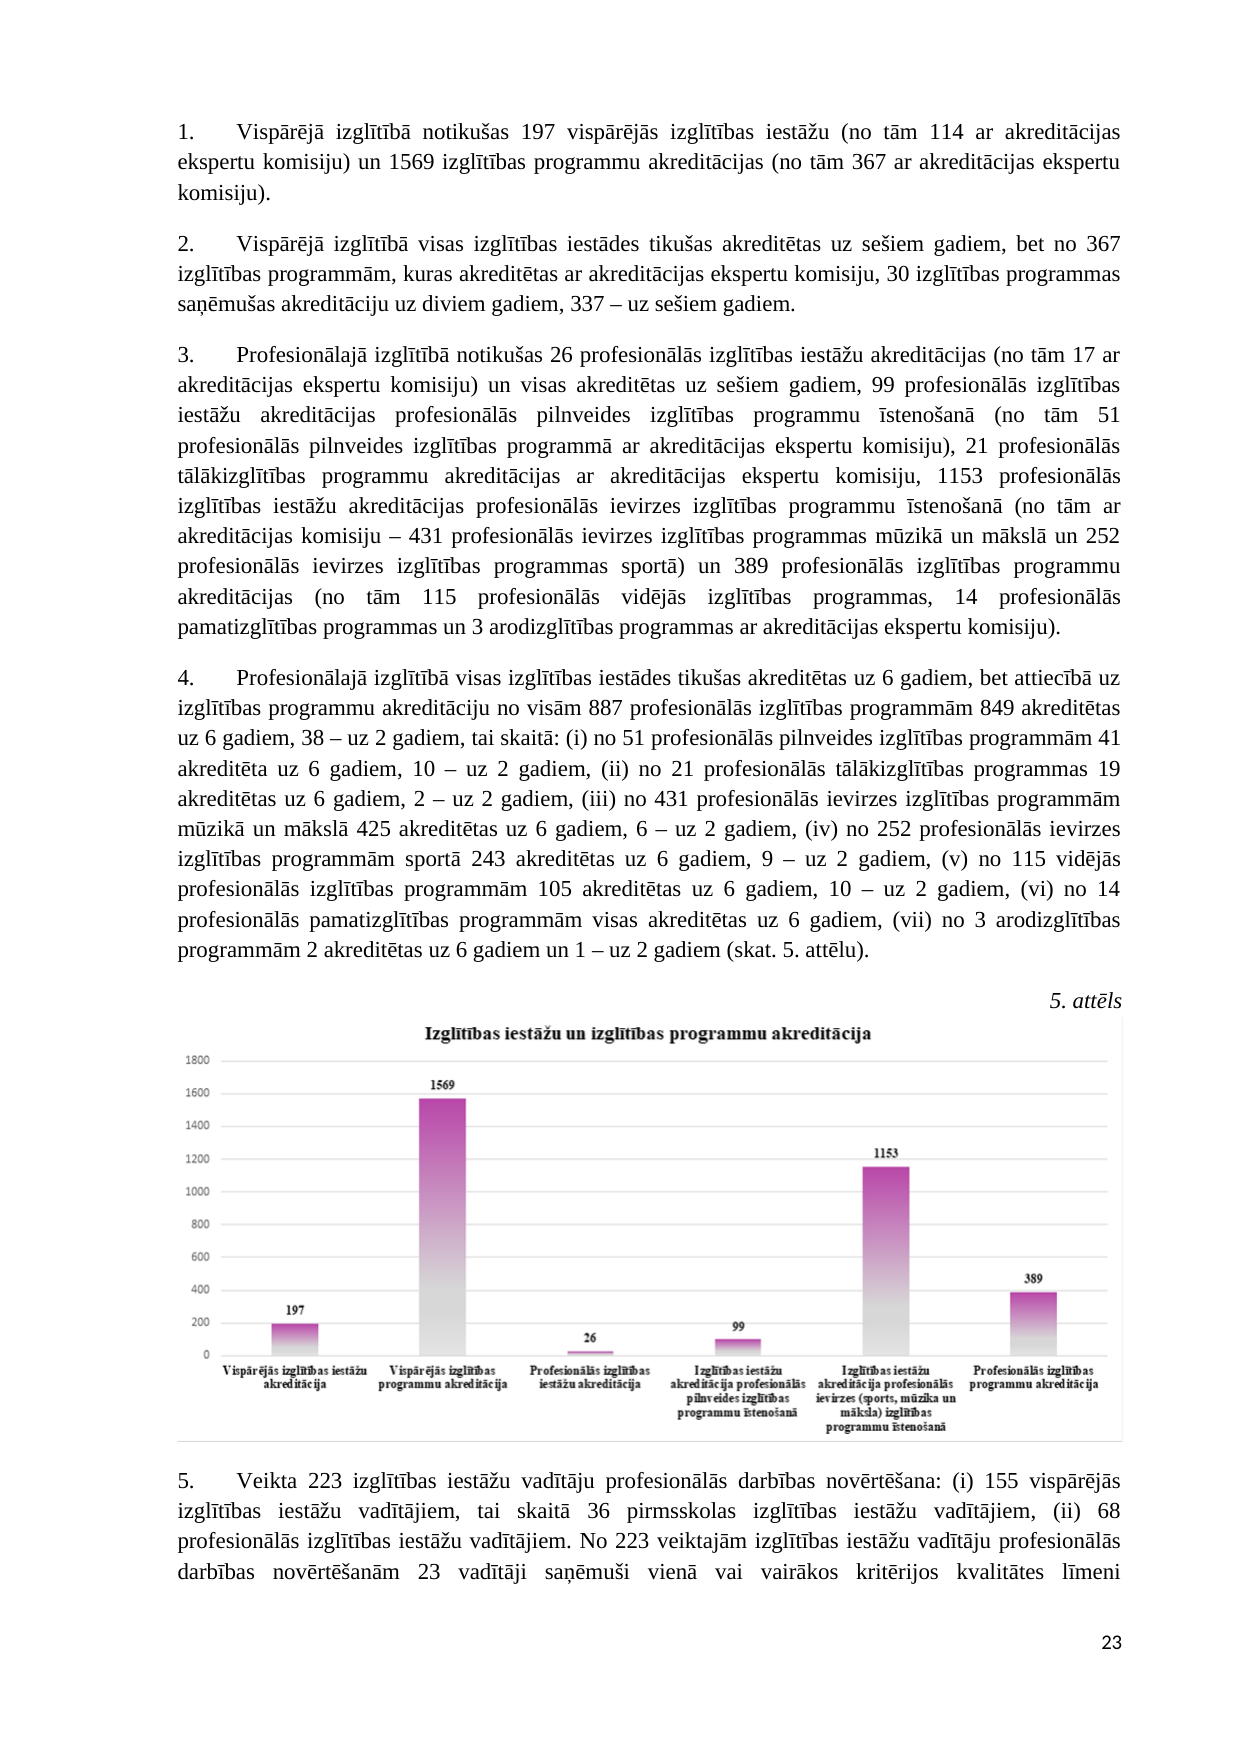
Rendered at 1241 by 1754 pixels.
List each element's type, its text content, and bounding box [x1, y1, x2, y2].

list Vispārējā izglītībā visas izglītības iestādes tikušas akreditētas uz sešiem gadiem, bet no 367 izglītības programmām, kuras akreditētas ar akreditācijas ekspertu komisiju, 30 izglītības programmas saņēmušas akreditāciju uz diviem gadiem, 337 – uz sešiem gadiem. [177, 229, 1122, 316]
list Profesionālajā izglītībā notikušas 26 profesionālās izglītības iestāžu akreditācijas (no tām 17 ar akreditācijas ekspertu komisiju) un visas akreditētas uz sešiem gadiem, 99 profesionālās izglītības iestāžu akreditācijas profesionālās pilnveides izglītības programmu īstenošanā (no tām 51 profesionālās pilnveides izglītības programmā ar akreditācijas ekspertu komisiju), 21 profesionālās tālākizglītības programmu akreditācijas ar akreditācijas ekspertu komisiju, 1153 profesionālās izglītības iestāžu akreditācijas profesionālās ievirzes izglītības programmu īstenošanā (no tām ar akreditācijas komisiju – 431 profesionālās ievirzes izglītības programmas mūzikā un mākslā un 252 profesionālās ievirzes izglītības programmas sportā) un 389 profesionālās izglītības programmu akreditācijas (no tām 115 profesionālās vidējās izglītības programmas, 14 profesionālās pamatizglītības programmas un 3 arodizglītības programmas ar akreditācijas ekspertu komisiju). [177, 341, 1122, 639]
picture [177, 1017, 1123, 1442]
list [177, 1467, 1122, 1584]
list Profesionālajā izglītībā visas izglītības iestādes tikušas akreditētas uz 6 gadiem, bet attiecībā uz izglītības programmu akreditāciju no visām 887 profesionālās izglītības programmām 849 akreditētas uz 6 gadiem, 38 – uz 2 gadiem, tai skaitā: (i) no 51 profesionālās pilnveides izglītības programmām 41 akreditēta uz 6 gadiem, 10 – uz 2 gadiem, (ii) no 21 profesionālās tālākizglītības programmas 19 akreditētas uz 6 gadiem, 2 – uz 2 gadiem, (iii) no 431 profesionālās ievirzes izglītības programmām mūzikā un mākslā 425 akreditētas uz 6 gadiem, 6 – uz 2 gadiem, (iv) no 252 profesionālās ievirzes izglītības programmām sportā 243 akreditētas uz 6 gadiem, 9 – uz 2 gadiem, (v) no 115 vidējās profesionālās izglītības programmām 105 akreditētas uz 6 gadiem, 10 – uz 2 gadiem, (vi) no 14 profesionālās pamatizglītības programmām visas akreditētas uz 6 gadiem, (vii) no 3 arodizglītības programmām 2 akreditētas uz 6 gadiem un 1 – uz 2 gadiem (skat. 5. attēlu). [177, 664, 1122, 962]
list Vispārējā izglītībā notikušas 197 vispārējās izglītības iestāžu (no tām 114 ar akreditācijas ekspertu komisiju) un 1569 izglītības programmu akreditācijas (no tām 367 ar akreditācijas ekspertu komisiju). [177, 118, 1122, 205]
text 5. attēls [177, 987, 1122, 1013]
